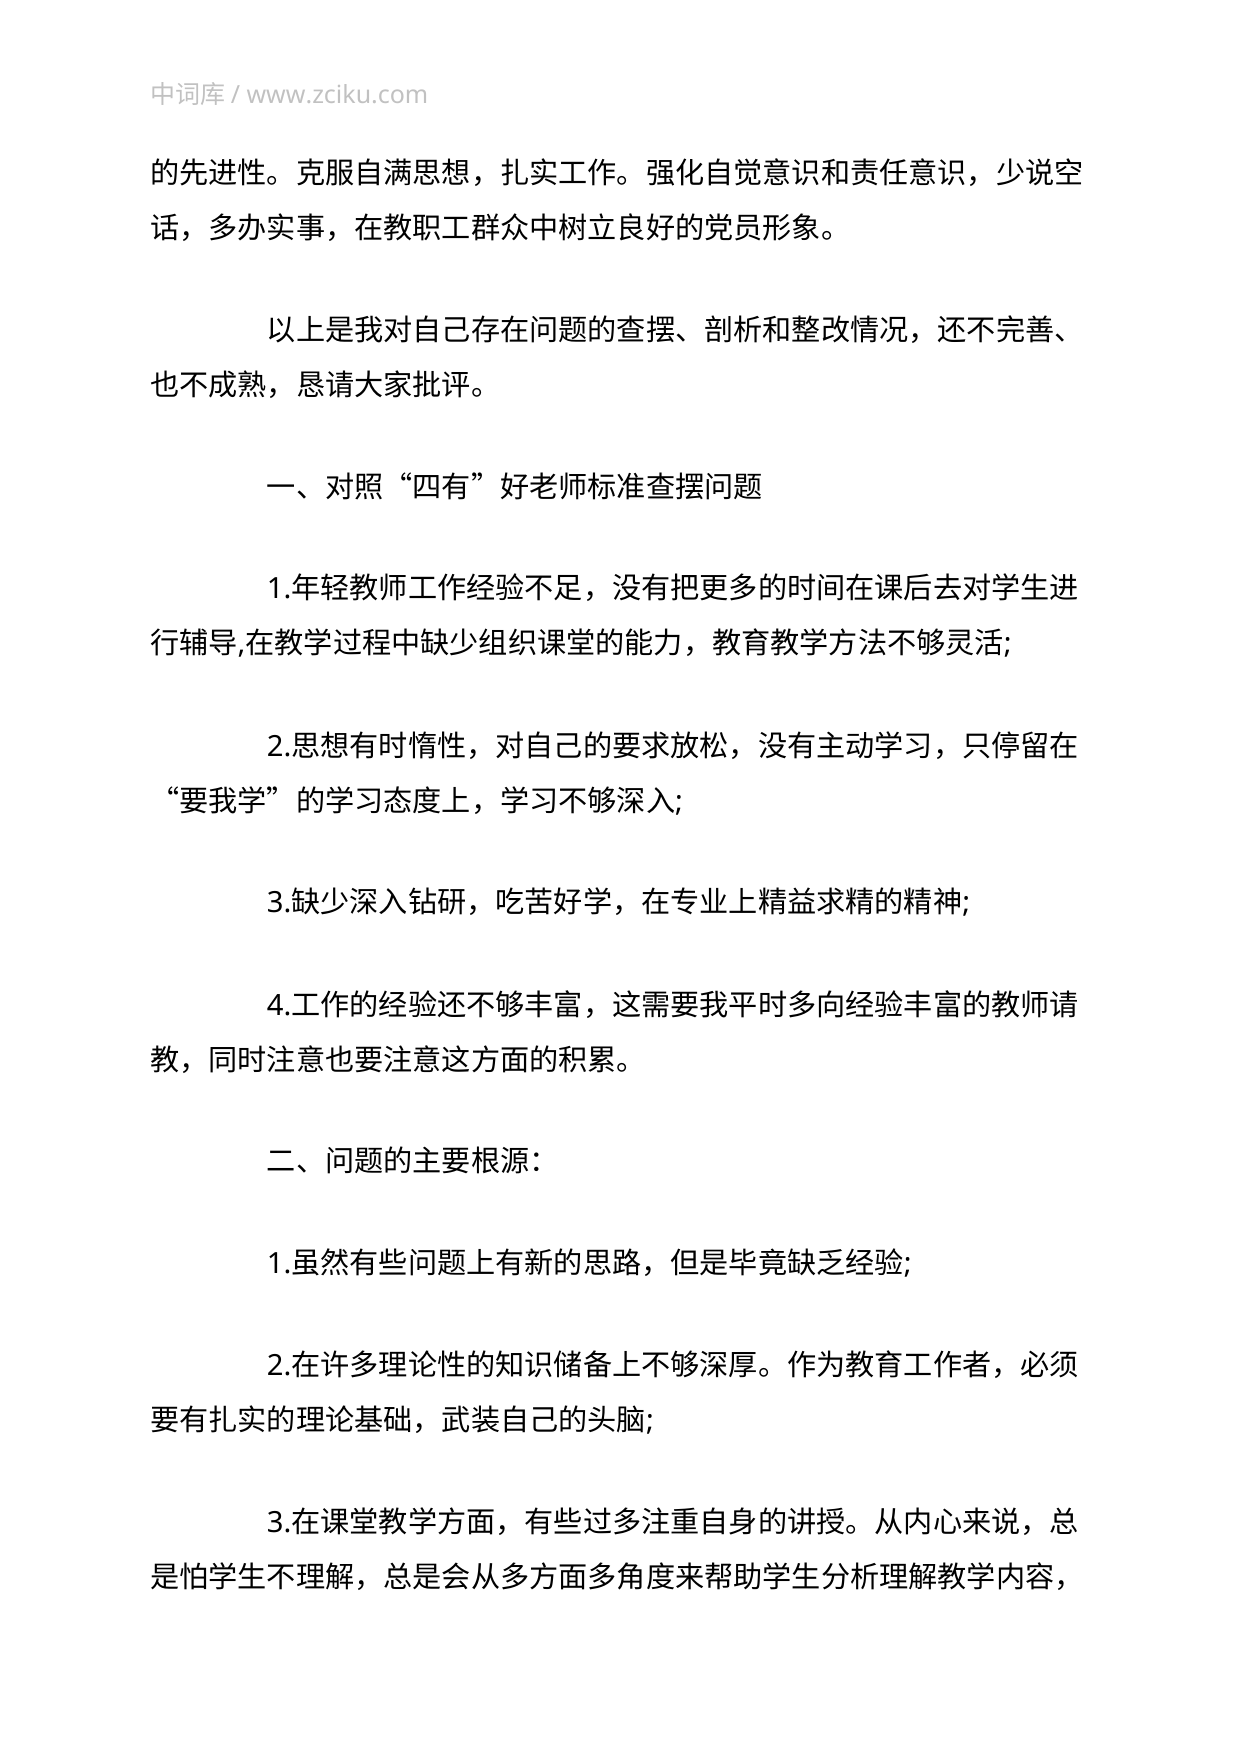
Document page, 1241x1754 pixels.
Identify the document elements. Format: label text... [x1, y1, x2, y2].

text 4.工作的经验还不够丰富，这需要我平时多向经验丰富的教师请教，同时注意也要注意这方面的积累。 [150, 981, 1090, 1078]
text 2.思想有时惰性，对自己的要求放松，没有主动学习，只停留在“要我学”的学习态度上，学习不够深入; [150, 722, 1090, 819]
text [150, 150, 1090, 247]
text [150, 1498, 1090, 1596]
text 2.在许多理论性的知识储备上不够深厚。作为教育工作者，必须要有扎实的理论基础，武装自己的头脑; [150, 1342, 1090, 1439]
text 以上是我对自己存在问题的查摆、剖析和整改情况，还不完善、也不成熟，恳请大家批评。 [150, 307, 1090, 404]
text 1.年轻教师工作经验不足，没有把更多的时间在课后去对学生进行辅导,在教学过程中缺少组织课堂的能力，教育教学方法不够灵活; [150, 565, 1090, 662]
text 1.虽然有些问题上有新的思路，但是毕竟缺乏经验; [150, 1239, 1090, 1282]
text 二、问题的主要根源： [150, 1138, 1090, 1180]
text 一、对照“四有”好老师标准查摆问题 [150, 463, 1090, 506]
text 3.缺少深入钻研，吃苦好学，在专业上精益求精的精神; [150, 879, 1090, 921]
